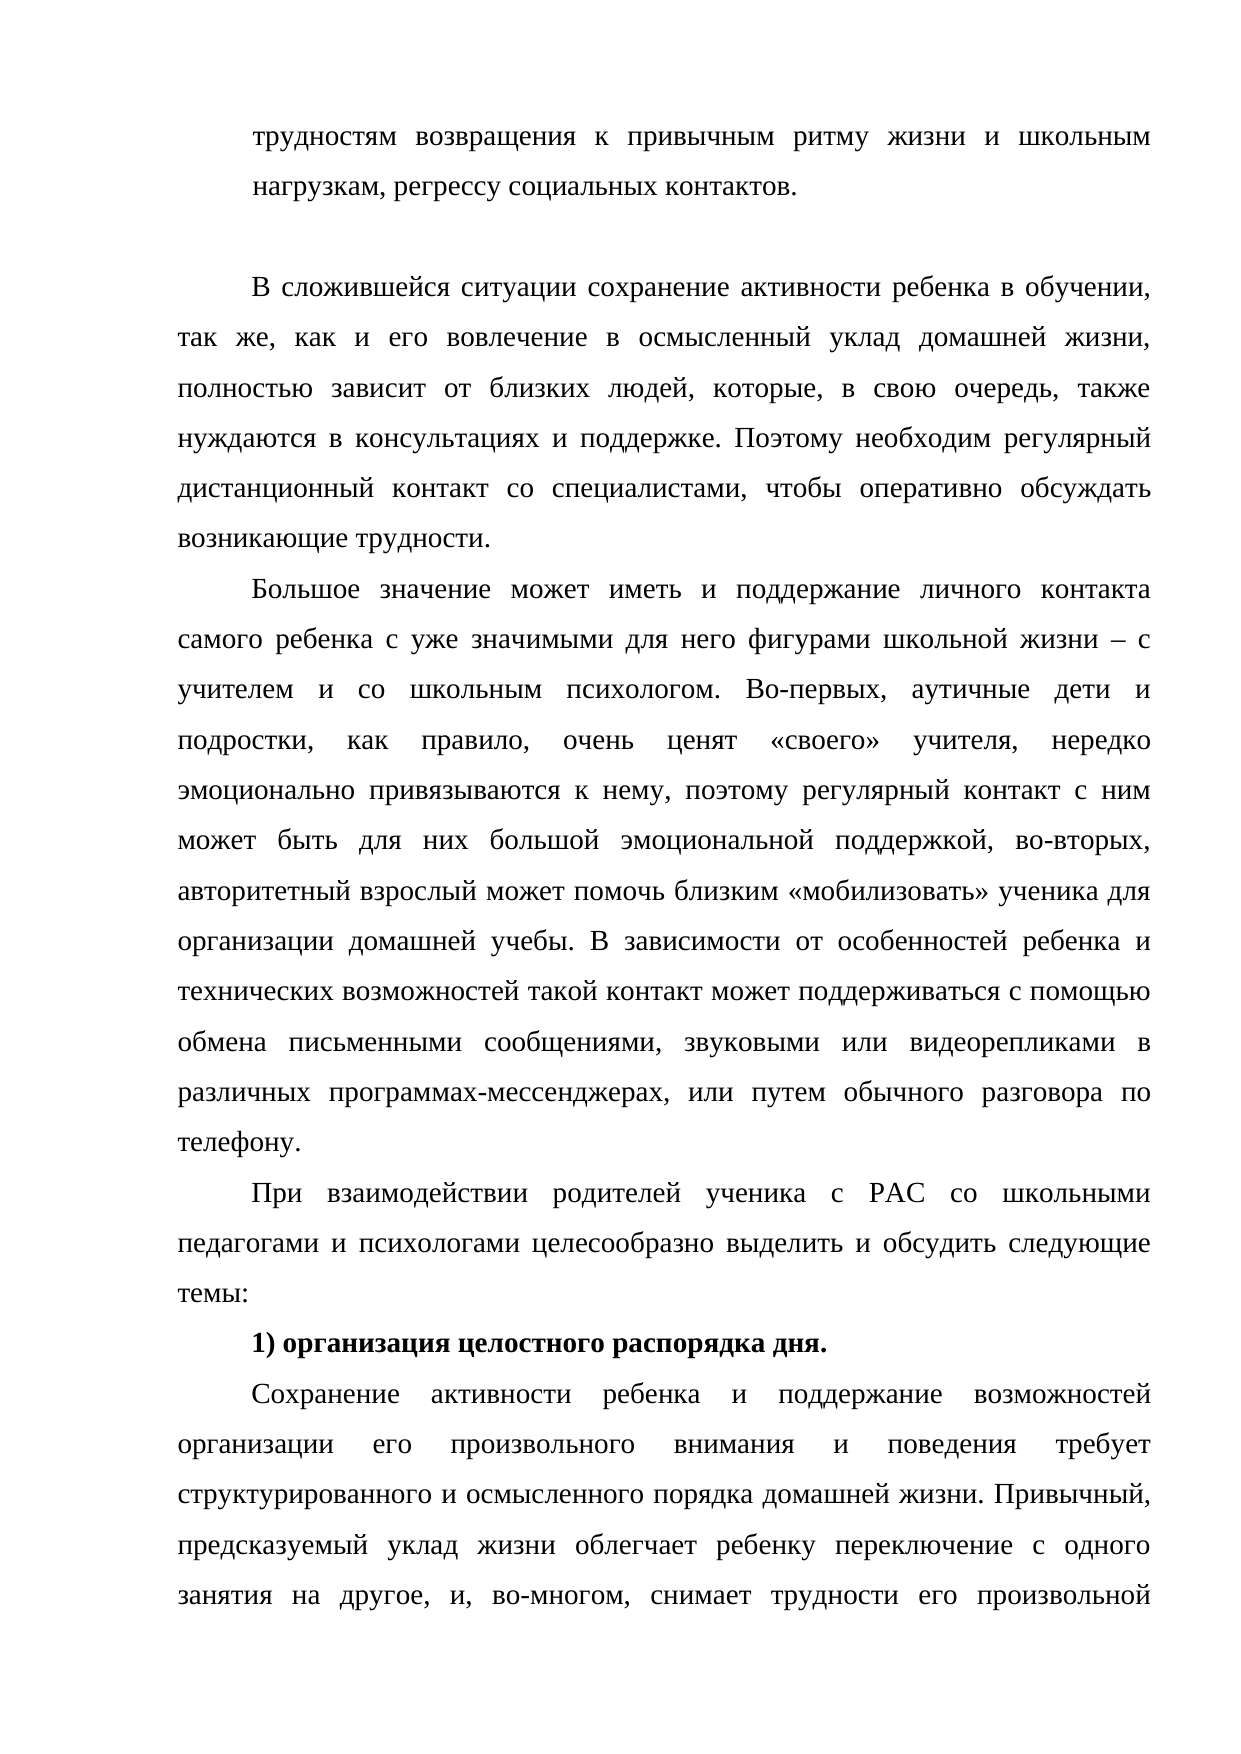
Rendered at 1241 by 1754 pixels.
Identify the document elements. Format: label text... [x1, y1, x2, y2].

text В сложившейся ситуации сохранение активности ребенка в обучении, так же, как и его вовлечение в осмысленный уклад домашней жизни, полностью зависит от близких людей, которые, в свою очередь, также нуждаются в консультациях и поддержке. Поэтому необходим регулярный дистанционный контакт со специалистами, чтобы оперативно обсуждать возникающие трудности. [177, 269, 1152, 554]
text Большое значение может иметь и поддержание личного контакта самого ребенка с уже значимыми для него фигурами школьной жизни – с учителем и со школьным психологом. Во-первых, аутичные дети и подростки, как правило, очень ценят «своего» учителя, нередко эмоционально привязываются к нему, поэтому регулярный контакт с ним может быть для них большой эмоциональной поддержкой, во-вторых, авторитетный взрослый может помочь близким «мобилизовать» ученика для организации домашней учебы. В зависимости от особенностей ребенка и технических возможностей такой контакт может поддерживаться с помощью обмена письменными сообщениями, звуковыми или видеорепликами в различных программах-мессенджерах, или путем обычного разговора по телефону. [177, 571, 1152, 1158]
text При взаимодействии родителей ученика с РАС со школьными педагогами и психологами целесообразно выделить и обсудить следующие темы: [177, 1175, 1152, 1309]
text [177, 1376, 1152, 1611]
text 1) организация целостного распорядка дня. [177, 1326, 1152, 1359]
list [215, 118, 1152, 202]
